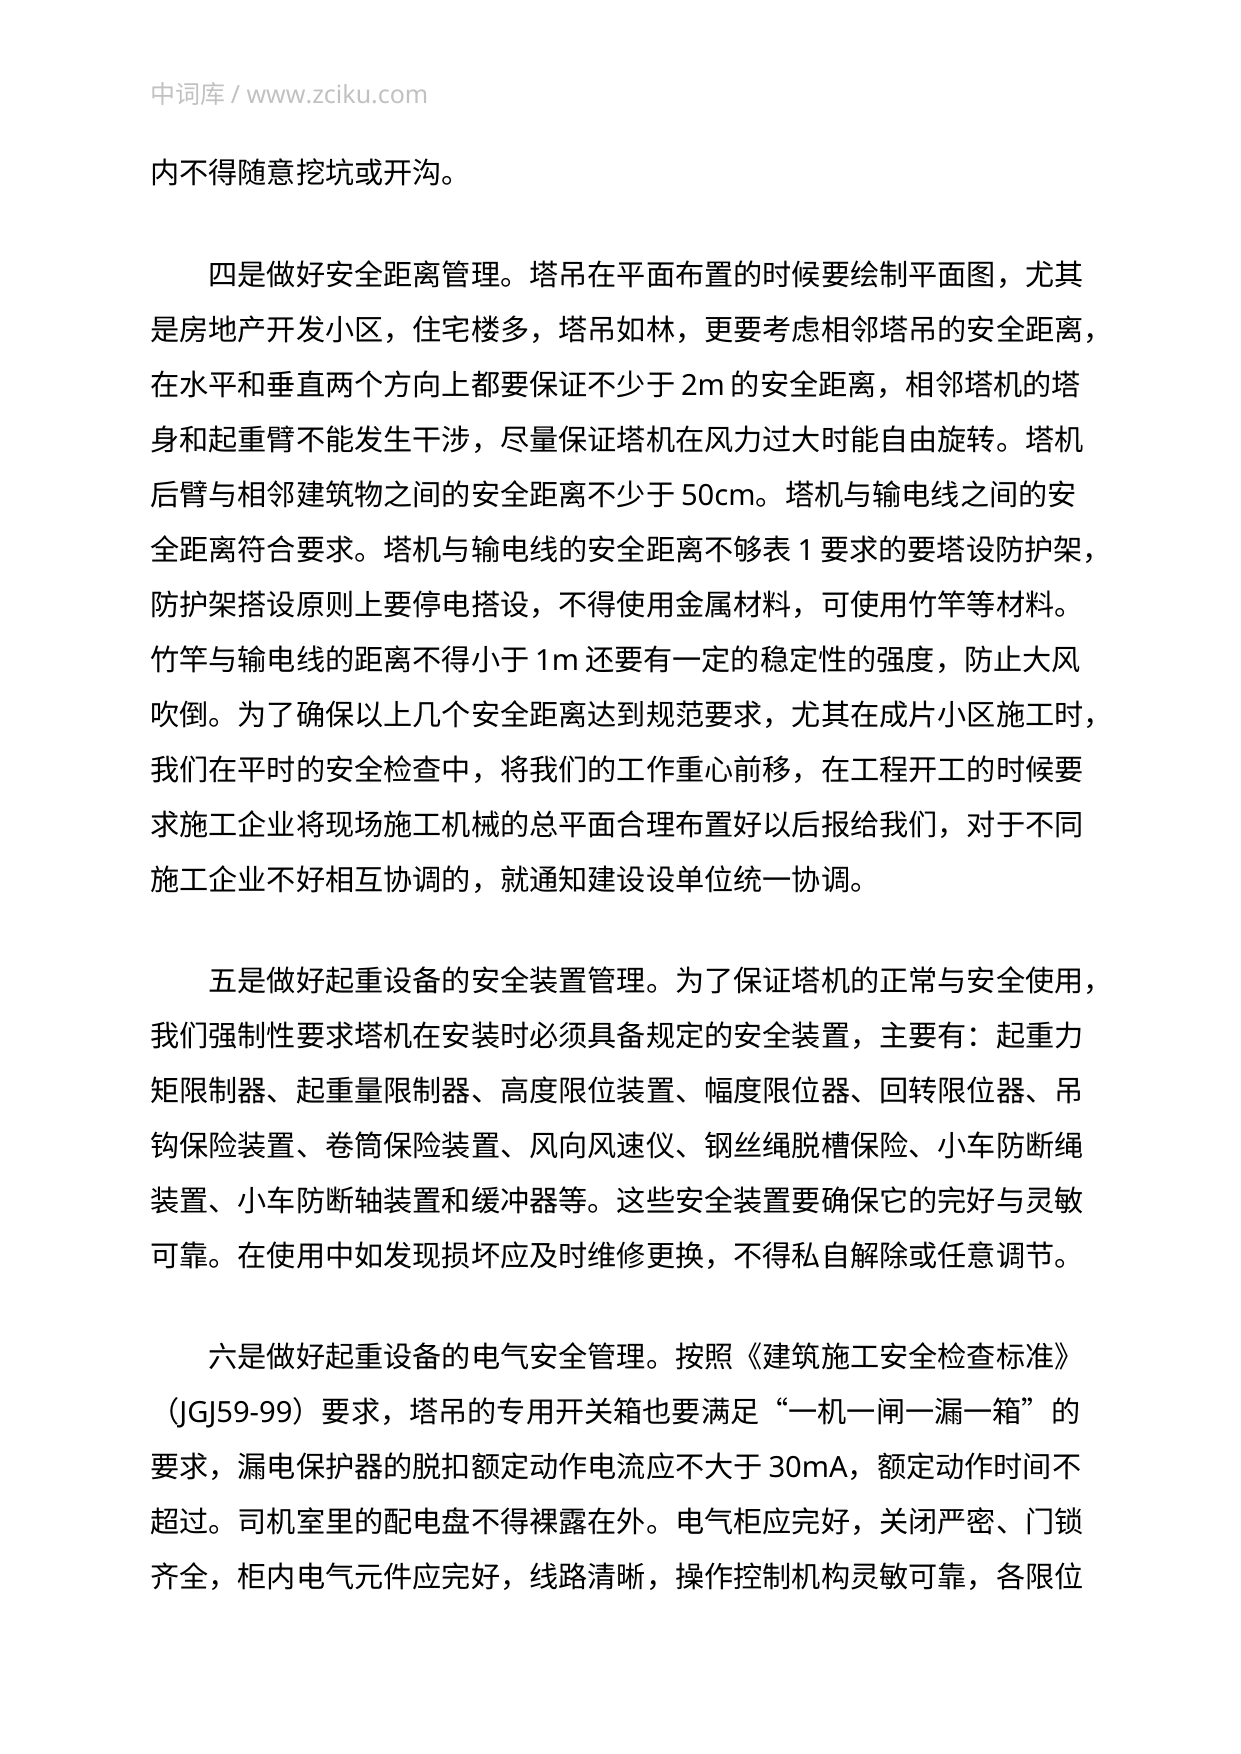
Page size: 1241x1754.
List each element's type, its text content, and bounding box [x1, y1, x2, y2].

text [150, 1334, 1090, 1596]
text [150, 150, 1090, 192]
text 五是做好起重设备的安全装置管理。为了保证塔机的正常与安全使用，我们强制性要求塔机在安装时必须具备规定的安全装置，主要有：起重力矩限制器、起重量限制器、高度限位装置、幅度限位器、回转限位器、吊钩保险装置、卷筒保险装置、风向风速仪、钢丝绳脱槽保险、小车防断绳装置、小车防断轴装置和缓冲器等。这些安全装置要确保它的完好与灵敏可靠。在使用中如发现损坏应及时维修更换，不得私自解除或任意调节。 [150, 958, 1090, 1274]
text 四是做好安全距离管理。塔吊在平面布置的时候要绘制平面图，尤其是房地产开发小区，住宅楼多，塔吊如林，更要考虑相邻塔吊的安全距离，在水平和垂直两个方向上都要保证不少于2m的安全距离，相邻塔机的塔身和起重臂不能发生干涉，尽量保证塔机在风力过大时能自由旋转。塔机后臂与相邻建筑物之间的安全距离不少于50cm。塔机与输电线之间的安全距离符合要求。塔机与输电线的安全距离不够表1要求的要塔设防护架，防护架搭设原则上要停电搭设，不得使用金属材料，可使用竹竿等材料。竹竿与输电线的距离不得小于1m还要有一定的稳定性的强度，防止大风吹倒。为了确保以上几个安全距离达到规范要求，尤其在成片小区施工时，我们在平时的安全检查中，将我们的工作重心前移，在工程开工的时候要求施工企业将现场施工机械的总平面合理布置好以后报给我们，对于不同施工企业不好相互协调的，就通知建设设单位统一协调。 [150, 252, 1090, 898]
